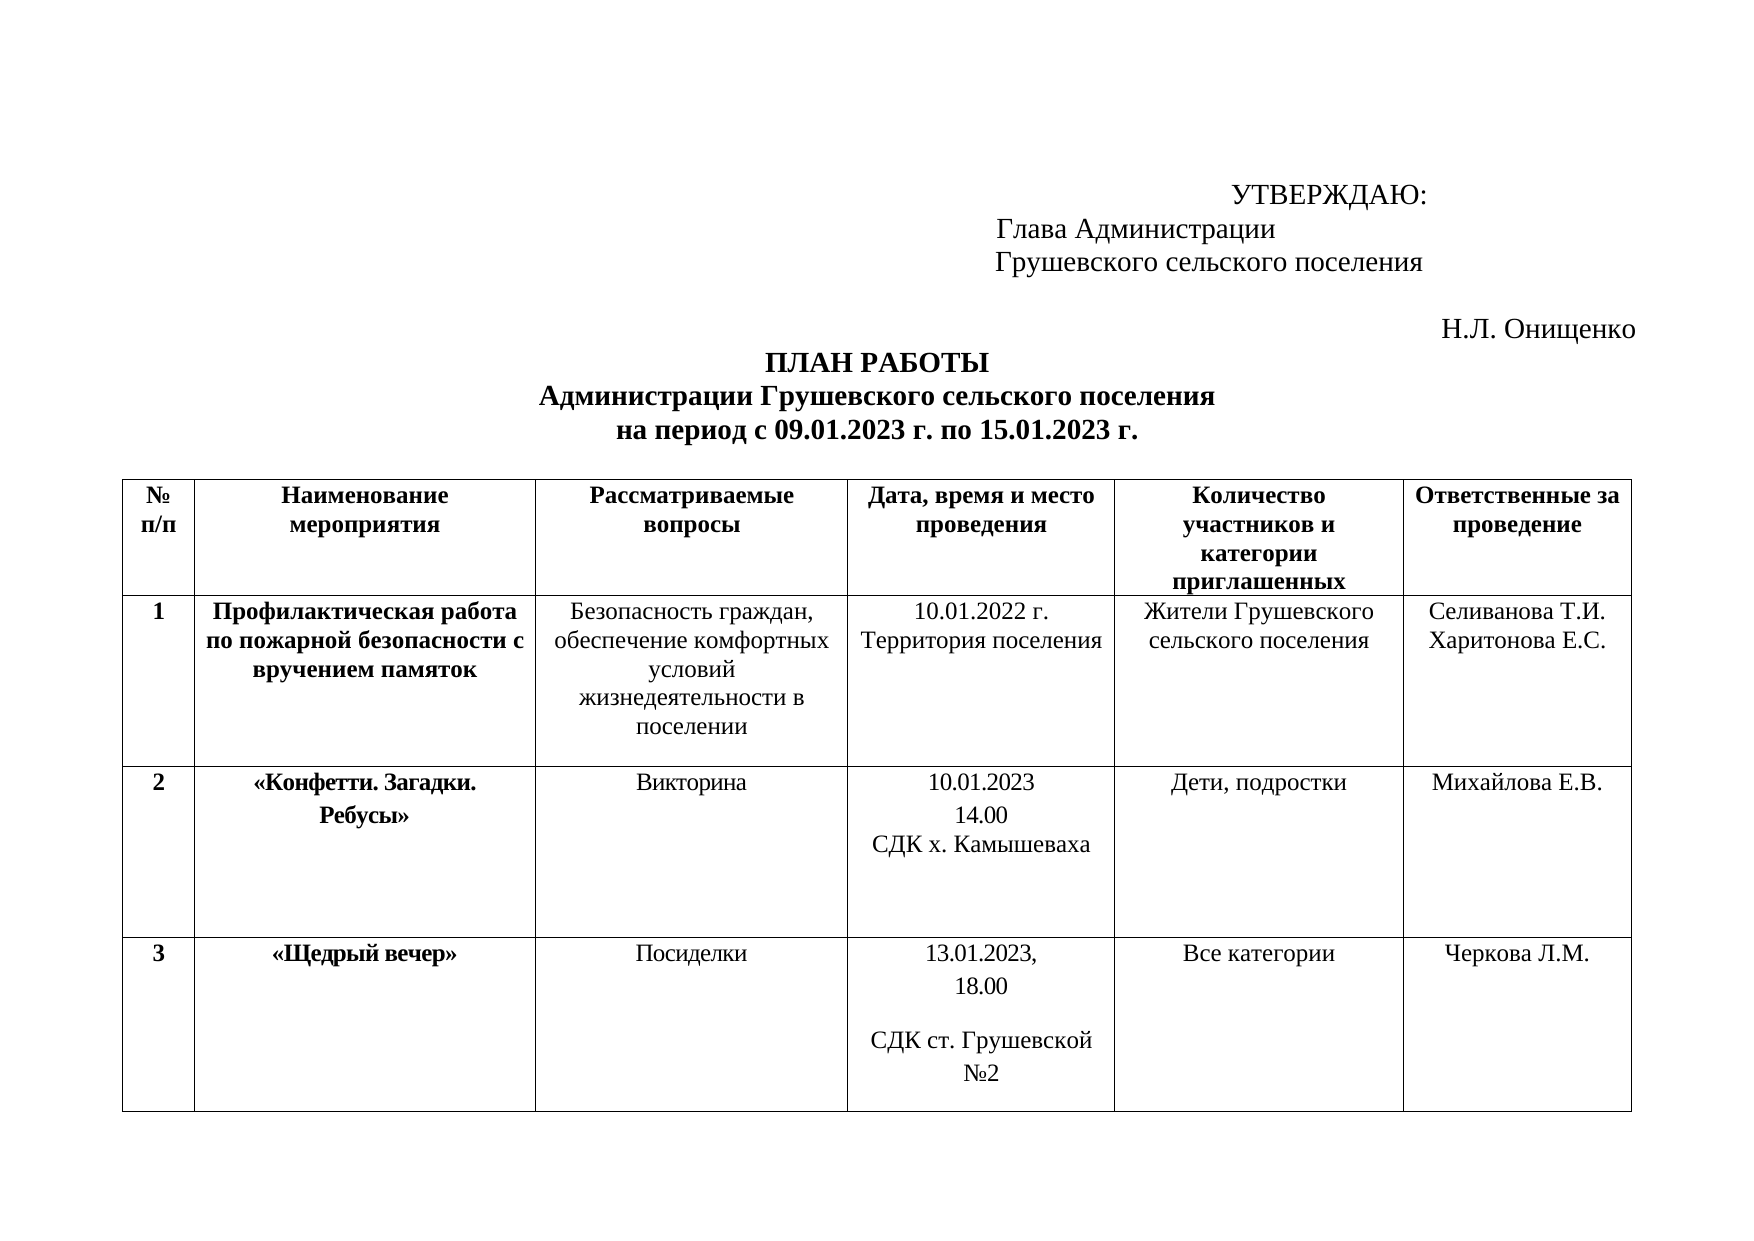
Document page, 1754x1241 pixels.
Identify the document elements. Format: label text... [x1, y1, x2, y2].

table_cell Викторина [536, 767, 847, 937]
table_cell 10.01.2022 г. Территория поселения [848, 596, 1114, 766]
table_cell Посиделки [536, 938, 847, 1111]
table_cell Черкова Л.М. [1404, 938, 1631, 1111]
text Н.Л. Онищенко [118, 311, 1636, 345]
table_header Дата, время и место проведения [848, 480, 1114, 595]
table_cell «Щедрый вечер» [195, 938, 535, 1111]
table_header Рассматриваемые вопросы [536, 480, 847, 595]
table_header Наименование мероприятия [195, 480, 535, 595]
table_cell Жители Грушевского сельского поселения [1115, 596, 1403, 766]
table_cell Дети, подростки [1115, 767, 1403, 937]
text на период с 09.01.2023 г. по 15.01.2023 г. [118, 412, 1636, 446]
text Грушевского сельского поселения [118, 244, 1636, 278]
table_cell Безопасность граждан, обеспечение комфортных условий жизнедеятельности в поселении [536, 596, 847, 766]
text ПЛАН РАБОТЫ [118, 345, 1636, 378]
table_cell Михайлова Е.В. [1404, 767, 1631, 937]
table_cell 1 [123, 596, 194, 766]
table_cell 2 [123, 767, 194, 937]
table_cell Все категории [1115, 938, 1403, 1111]
text УТВЕРЖДАЮ: [118, 177, 1636, 211]
table_cell 3 [123, 938, 194, 1111]
text Глава Администрации [118, 211, 1636, 244]
table_cell 13.01.2023, 18.00 СДК ст. Грушевской №2 [848, 938, 1114, 1111]
table_cell «Конфетти. Загадки. Ребусы» [195, 767, 535, 937]
text Администрации Грушевского сельского поселения [118, 378, 1636, 412]
table_header Ответственные за проведение [1404, 480, 1631, 595]
table_cell 10.01.2023 14.00 СДК х. Камышеваха [848, 767, 1114, 937]
table_cell Профилактическая работа по пожарной безопасности с вручением памяток [195, 596, 535, 766]
table_header № п/п [123, 480, 194, 595]
table_header Количество участников и категории приглашенных [1115, 480, 1403, 595]
table_cell Селиванова Т.И. Харитонова Е.С. [1404, 596, 1631, 766]
